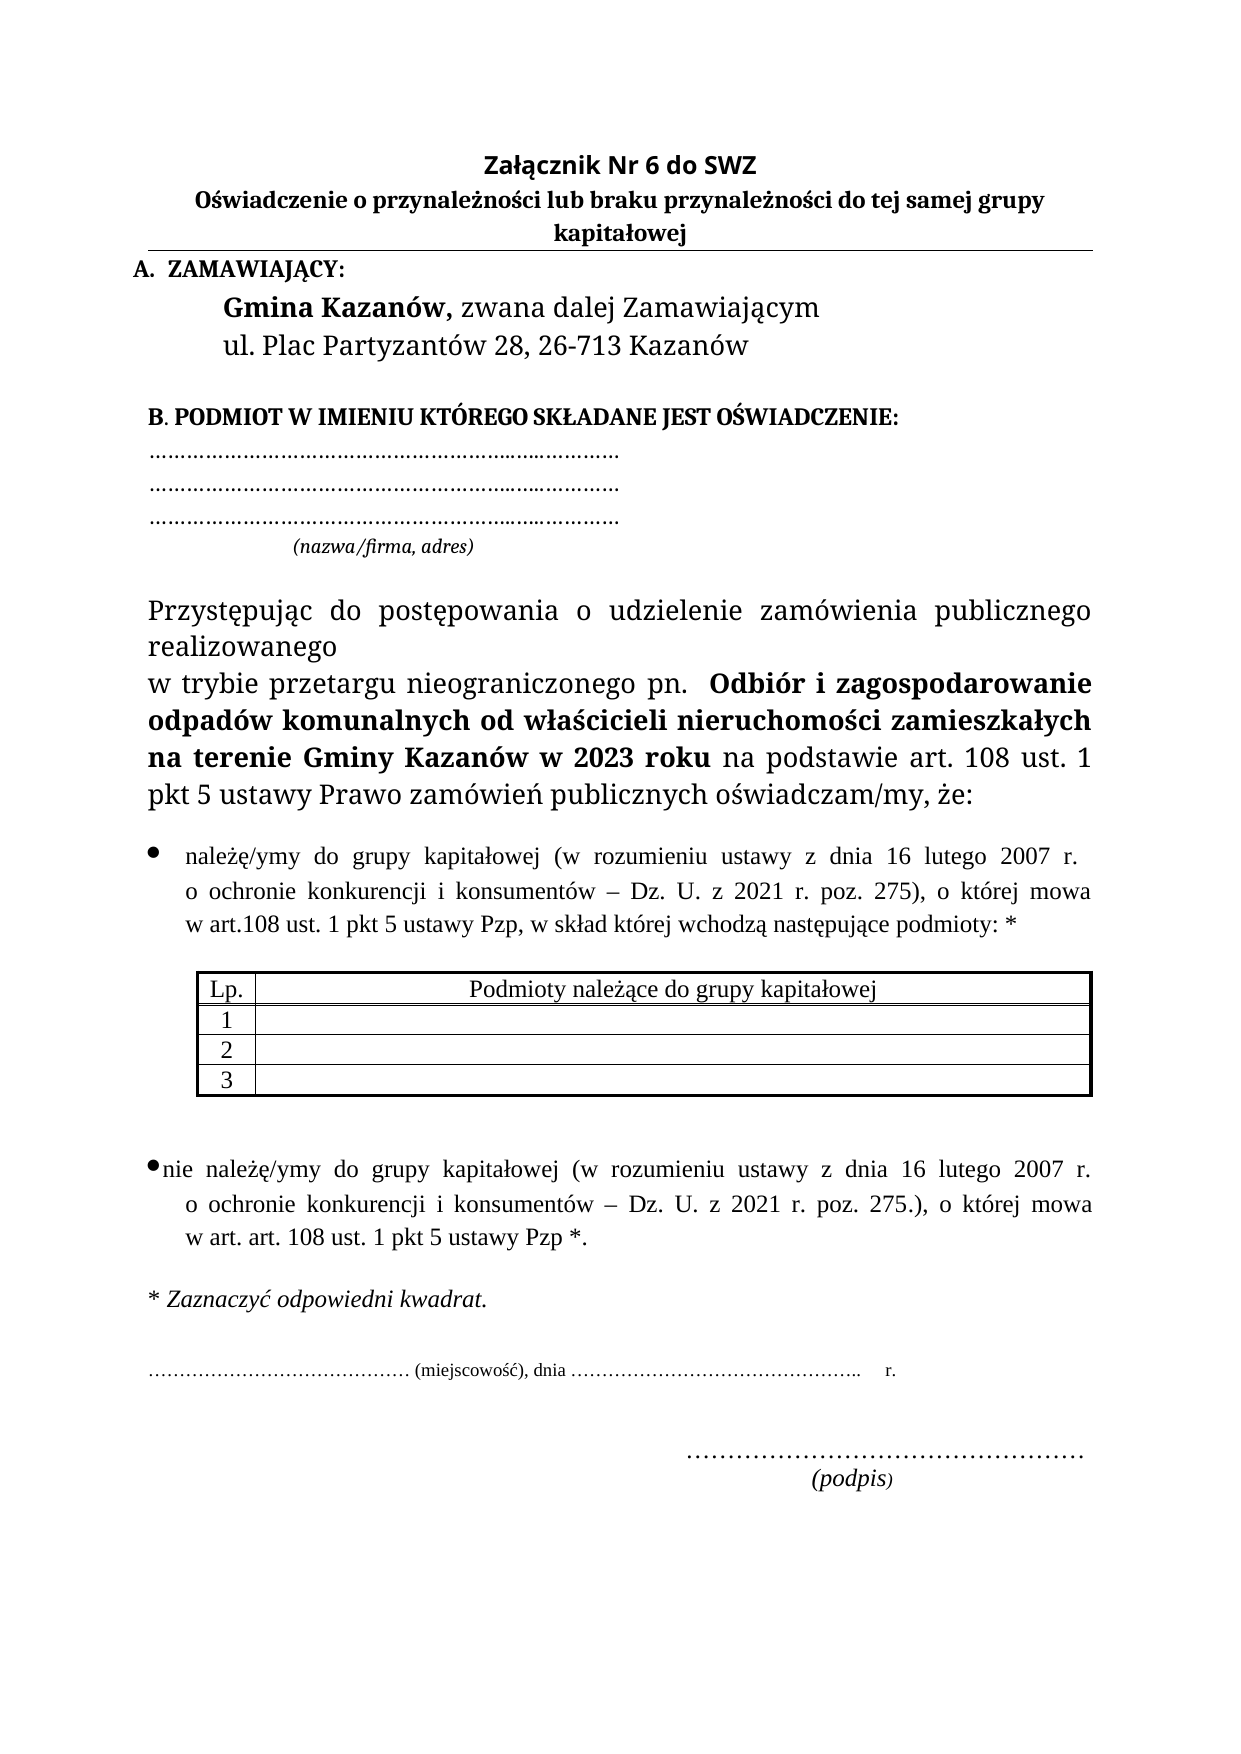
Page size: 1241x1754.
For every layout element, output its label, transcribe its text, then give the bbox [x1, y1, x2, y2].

list ZAMAWIAJĄCY: [133, 255, 1093, 284]
table_cell [256, 1035, 1089, 1064]
text B. PODMIOT W IMIENIU KTÓREGO SKŁADANE JEST OŚWIADCZENIE: [148, 369, 1093, 431]
text (nazwa/firma, adres) [148, 535, 621, 559]
text …………………………………………………..…..………… [148, 502, 651, 530]
text Załącznik Nr 6 do SWZ Oświadczenie o przynależności lub braku przynależności do tej samej grupy kapitałowej [148, 148, 1093, 250]
list Gmina Kazanów, zwana dalej Zamawiającym [223, 288, 1093, 325]
text ………………………………………… [148, 1435, 1093, 1463]
table_header Podmioty należące do grupy kapitałowej [256, 974, 1089, 1002]
table_cell 2 [199, 1035, 255, 1064]
table_cell [256, 1065, 1089, 1094]
list nie należę/ymy do grupy kapitałowej (w rozumieniu ustawy z dnia 16 lutego 2007 r. o ochronie konkurencji i konsumentów – Dz. U. z 2021 r. poz. 275.), o której mowa w art. art. 108 ust. 1 pkt 5 ustawy Pzp *. [148, 1154, 1093, 1251]
text (podpis) [738, 1463, 1093, 1492]
text * Zaznaczyć odpowiedni kwadrat. [148, 1284, 1088, 1313]
table_header Lp. [199, 974, 255, 1002]
table_cell 1 [199, 1006, 255, 1034]
text …………………………………………………..…..………… [148, 469, 651, 497]
list należę/ymy do grupy kapitałowej (w rozumieniu ustawy z dnia 16 lutego 2007 r. o ochronie konkurencji i konsumentów – Dz. U. z 2021 r. poz. 275), o której mowa w art.108 ust. 1 pkt 5 ustawy Pzp, w skład której wchodzą następujące podmioty: * [148, 841, 1093, 937]
table_cell [256, 1006, 1089, 1034]
table_cell 3 [199, 1065, 255, 1094]
text …………………………………… (miejscowość), dnia ……………………………………….. r. [148, 1359, 1093, 1381]
list ul. Plac Partyzantów 28, 26-713 Kazanów [223, 327, 1093, 364]
text Przystępując do postępowania o udzielenie zamówienia publicznego realizowanego w trybie przetargu nieograniczonego pn. Odbiór i zagospodarowanie odpadów komunalnych od właścicieli nieruchomości zamieszkałych na terenie Gminy Kazanów w 2023 roku na podstawie art. 108 ust. 1 pkt 5 ustawy Prawo zamówień publicznych oświadczam/my, że: [148, 591, 1093, 812]
text …………………………………………………..…..………… [148, 436, 651, 464]
